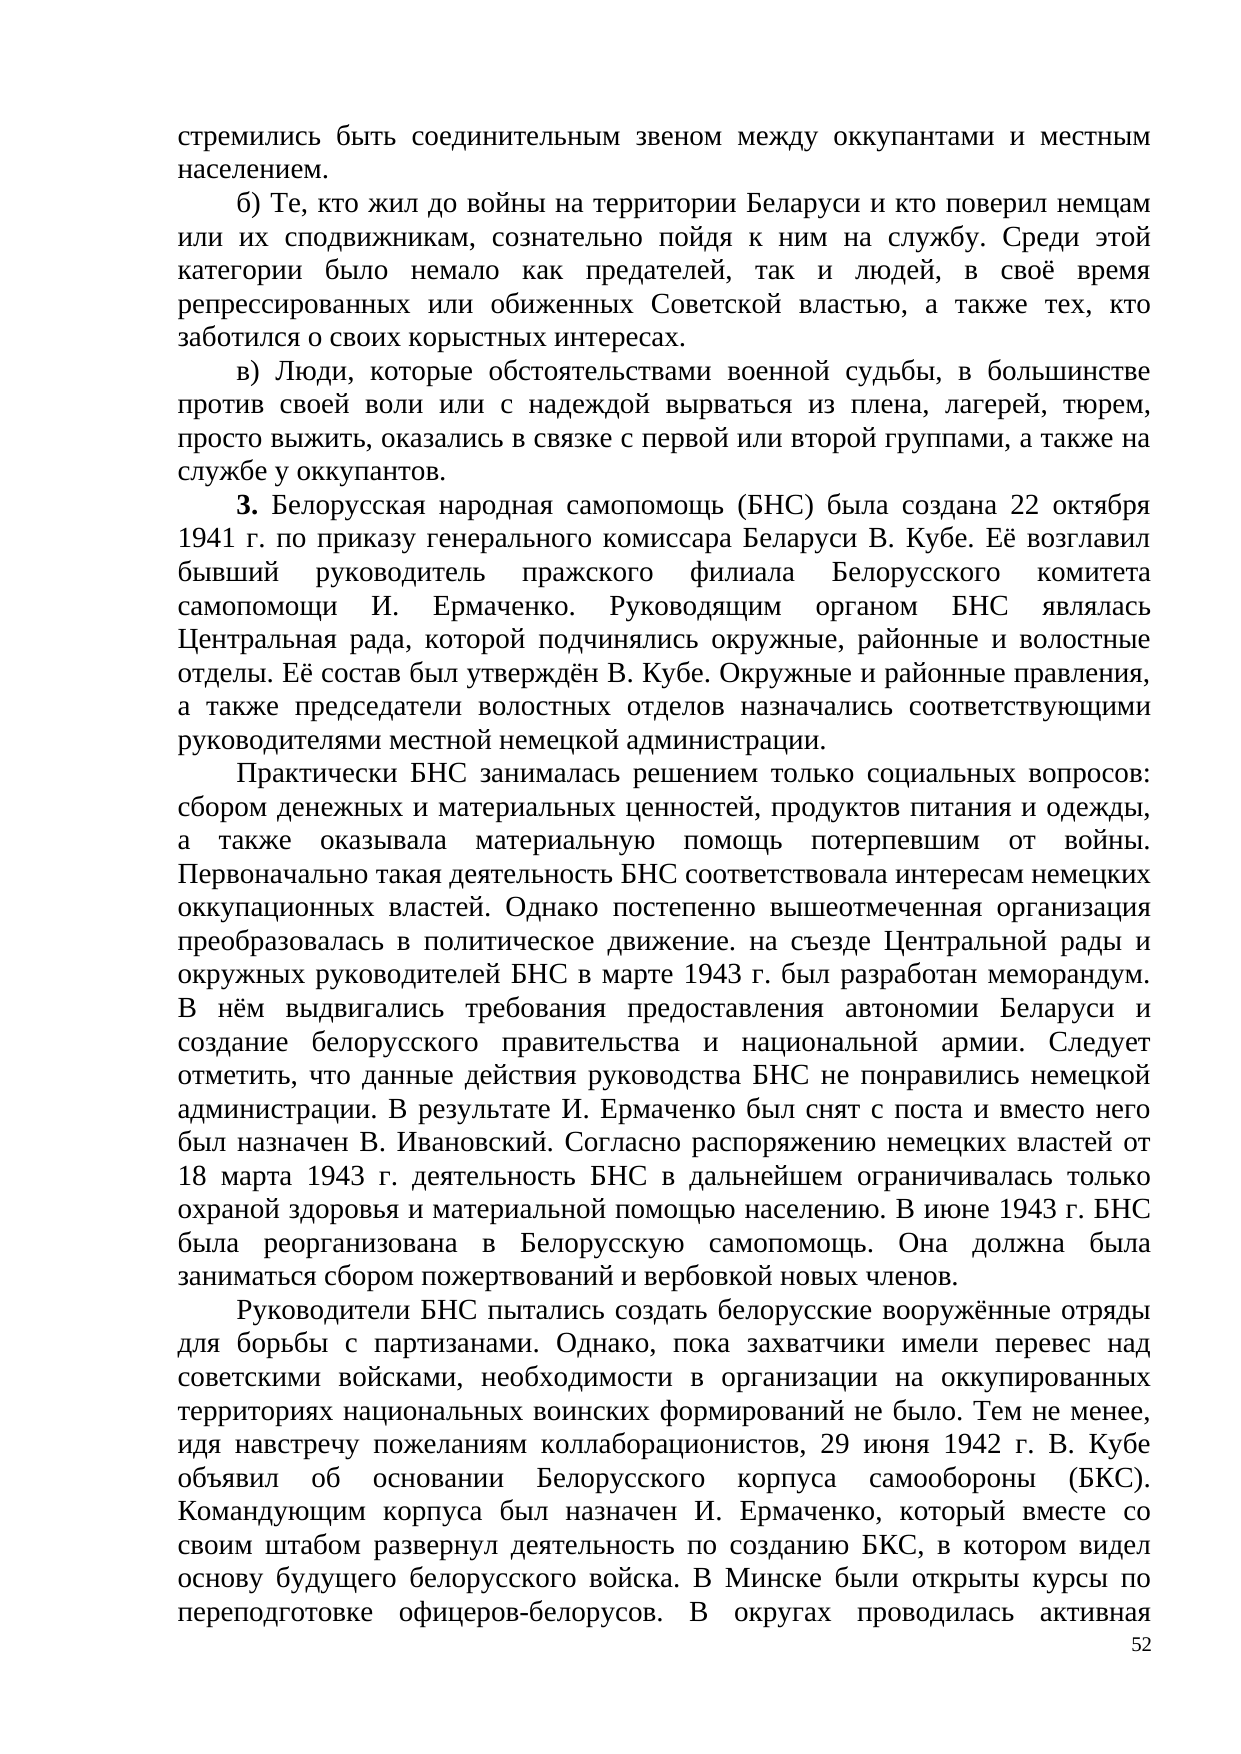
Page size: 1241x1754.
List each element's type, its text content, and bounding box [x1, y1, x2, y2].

text б) Те, кто жил до войны на территории Беларуси и кто поверил немцам или их сподвижникам, сознательно пойдя к ним на службу. Среди этой категории было немало как предателей, так и людей, в своё время репрессированных или обиженных Советской властью, а также тех, кто заботился о своих корыстных интересах. [177, 185, 1152, 353]
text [177, 1292, 1152, 1627]
text 3. Белорусская народная самопомощь (БНС) была создана 22 октября 1941 г. по приказу генерального комиссара Беларуси В. Кубе. Её возглавил бывший руководитель пражского филиала Белорусского комитета самопомощи И. Ермаченко. Руководящим органом БНС являлась Центральная рада, которой подчинялись окружные, районные и волостные отделы. Её состав был утверждён В. Кубе. Окружные и районные правления, а также председатели волостных отделов назначались соответствующими руководителями местной немецкой администрации. [177, 487, 1152, 755]
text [177, 118, 1152, 185]
text в) Люди, которые обстоятельствами военной судьбы, в большинстве против своей воли или с надеждой вырваться из плена, лагерей, тюрем, просто выжить, оказались в связке с первой или второй группами, а также на службе у оккупантов. [177, 353, 1152, 487]
text Практически БНС занималась решением только социальных вопросов: сбором денежных и материальных ценностей, продуктов питания и одежды, а также оказывала материальную помощь потерпевшим от войны. Первоначально такая деятельность БНС соответствовала интересам немецких оккупационных властей. Однако постепенно вышеотмеченная организация преобразовалась в политическое движение. на съезде Центральной рады и окружных руководителей БНС в марте 1943 г. был разработан меморандум. В нём выдвигались требования предоставления автономии Беларуси и создание белорусского правительства и национальной армии. Следует отметить, что данные действия руководства БНС не понравились немецкой администрации. В результате И. Ермаченко был снят с поста и вместо него был назначен В. Ивановский. Согласно распоряжению немецких властей от 18 марта 1943 г. деятельность БНС в дальнейшем ограничивалась только охраной здоровья и материальной помощью населению. В июне 1943 г. БНС была реорганизована в Белорусскую самопомощь. Она должна была заниматься сбором пожертвований и вербовкой новых членов. [177, 755, 1152, 1292]
